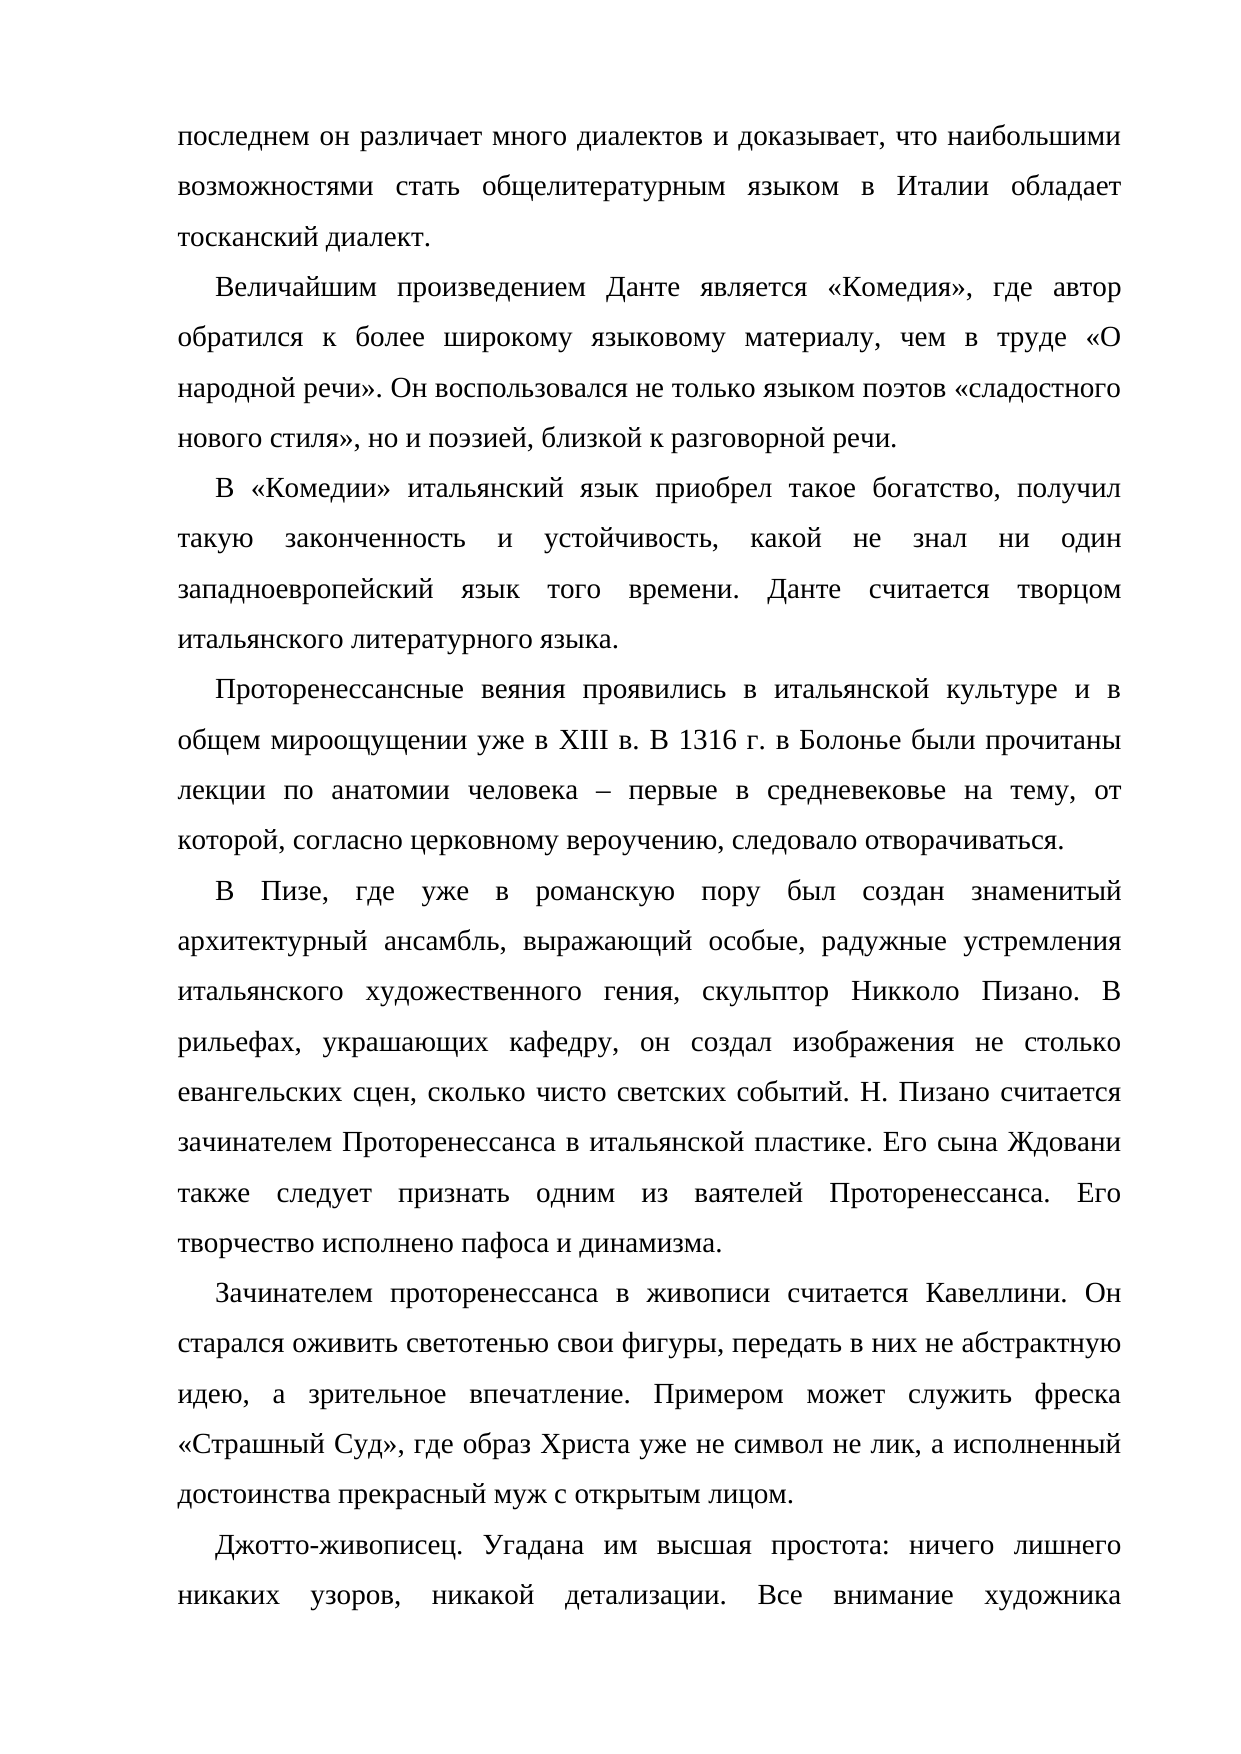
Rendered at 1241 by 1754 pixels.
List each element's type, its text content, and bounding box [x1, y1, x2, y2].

text В Пизе, где уже в романскую пору был создан знаменитый архитектурный ансамбль, выражающий особые, радужные устремления итальянского художественного гения, скульптор Никколо Пизано. В рильефах, украшающих кафедру, он создал изображения не столько евангельских сцен, сколько чисто светских событий. Н. Пизано считается зачинателем Проторенессанса в итальянской пластике. Его сына Ждовани также следует признать одним из ваятелей Проторенессанса. Его творчество исполнено пафоса и динамизма. [177, 873, 1122, 1258]
text Величайшим произведением Данте является «Комедия», где автор обратился к более широкому языковому материалу, чем в труде «О народной речи». Он воспользовался не только языком поэтов «сладостного нового стиля», но и поэзией, близкой к разговорной речи. [177, 269, 1122, 453]
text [177, 118, 1122, 252]
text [177, 1527, 1122, 1611]
text В «Комедии» итальянский язык приобрел такое богатство, получил такую законченность и устойчивость, какой не знал ни один западноевропейский язык того времени. Данте считается творцом итальянского литературного языка. [177, 470, 1122, 655]
text Проторенессансные веяния проявились в итальянской культуре и в общем мироощущении уже в XIII в. В 1316 г. в Болонье были прочитаны лекции по анатомии человека – первые в средневековье на тему, от которой, согласно церковному вероучению, следовало отворачиваться. [177, 672, 1122, 856]
text Зачинателем проторенессанса в живописи считается Кавеллини. Он старался оживить светотенью свои фигуры, передать в них не абстрактную идею, а зрительное впечатление. Примером может служить фреска «Страшный Суд», где образ Христа уже не символ не лик, а исполненный достоинства прекрасный муж с открытым лицом. [177, 1275, 1122, 1510]
